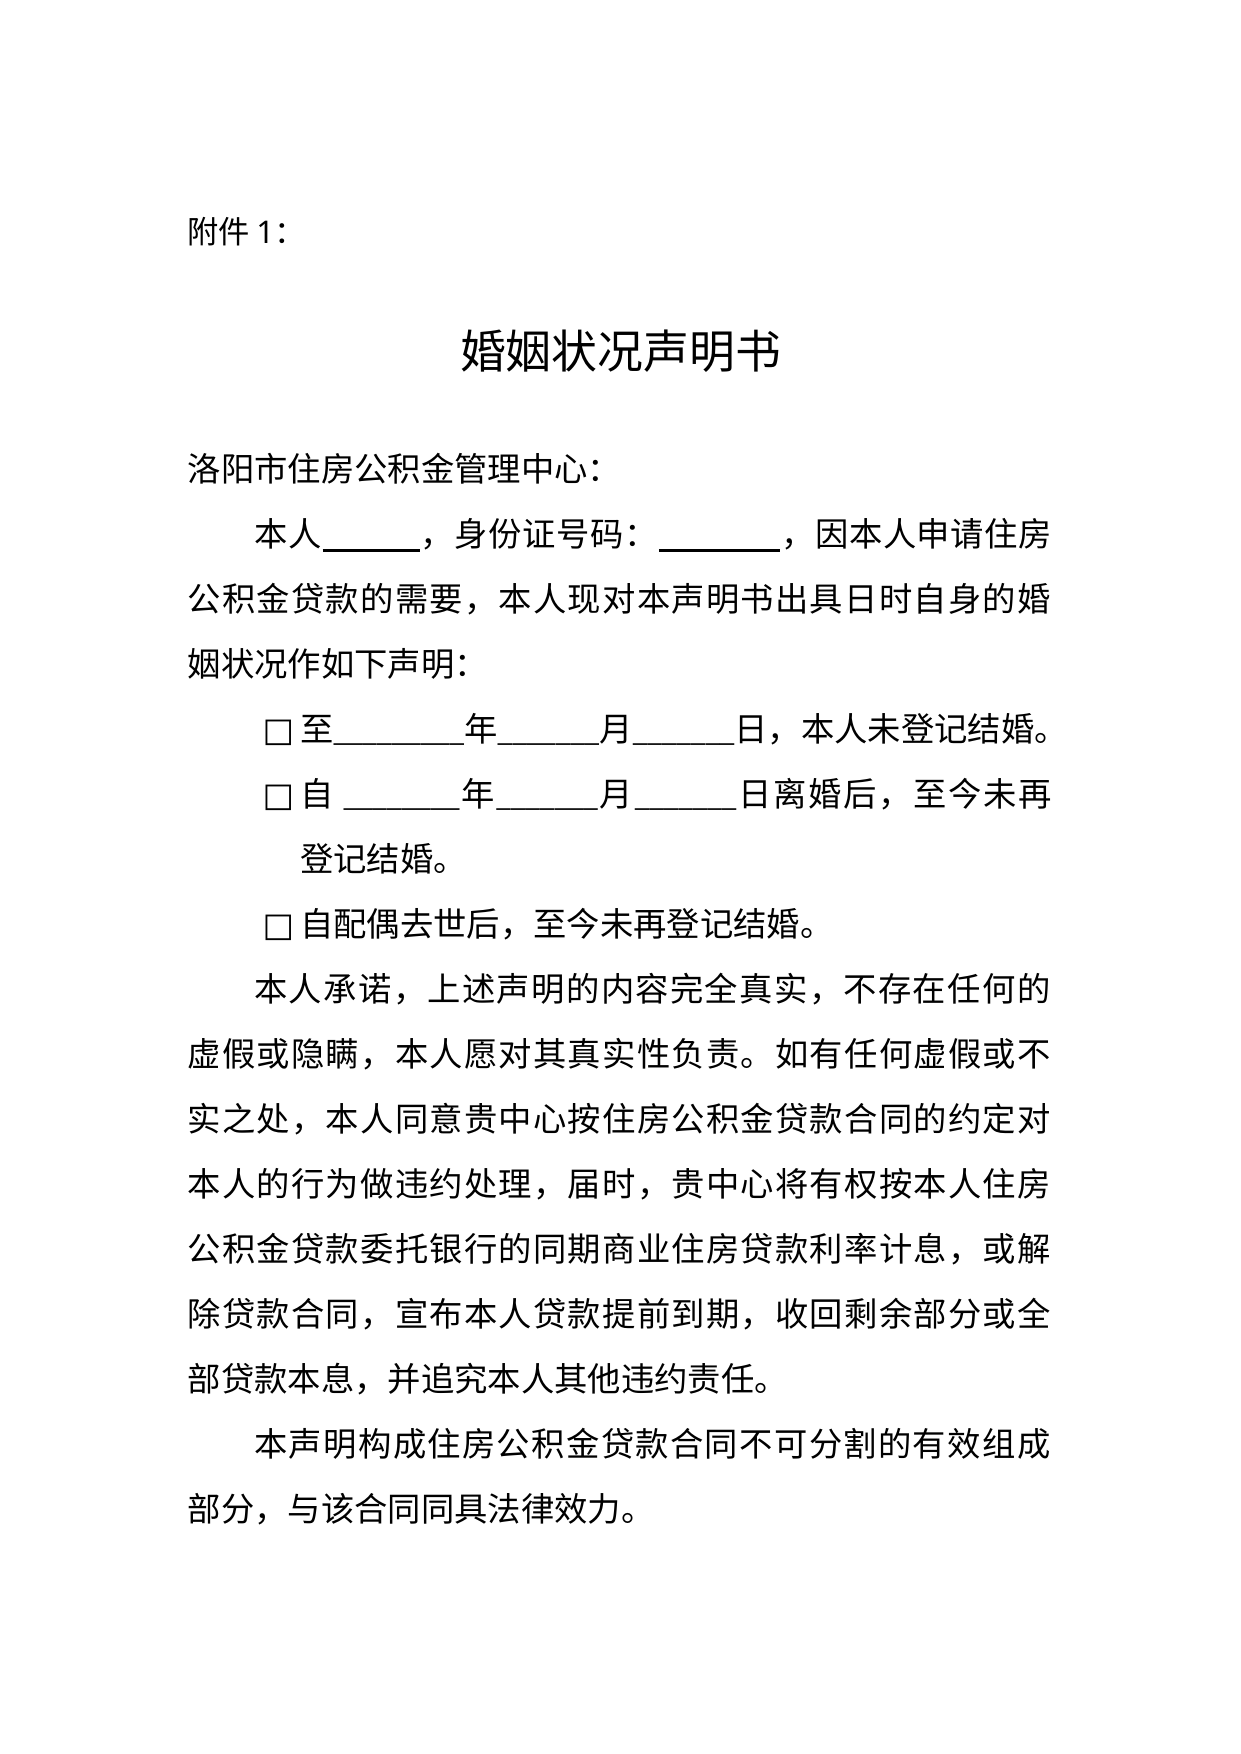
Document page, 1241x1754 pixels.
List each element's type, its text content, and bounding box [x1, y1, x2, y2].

text 洛阳市住房公积金管理中心： [187, 435, 1053, 500]
subtitle 附件1： [187, 197, 1053, 262]
list 自 ________年_______月_______日离婚后，至今未再登记结婚。 [262, 760, 1053, 890]
text 本人 ，身份证号码： ，因本人申请住房公积金贷款的需要，本人现对本声明书出具日时自身的婚姻状况作如下声明： [187, 500, 1053, 695]
subtitle 婚姻状况声明书 [187, 300, 1053, 397]
text 本声明构成住房公积金贷款合同不可分割的有效组成部分，与该合同同具法律效力。 [187, 1410, 1053, 1540]
list 至_________年_______月_______日，本人未登记结婚。 [262, 695, 1053, 760]
list 自配偶去世后，至今未再登记结婚。 [262, 890, 1053, 955]
text 本人承诺，上述声明的内容完全真实，不存在任何的虚假或隐瞒，本人愿对其真实性负责。如有任何虚假或不实之处，本人同意贵中心按住房公积金贷款合同的约定对本人的行为做违约处理，届时，贵中心将有权按本人住房公积金贷款委托银行的同期商业住房贷款利率计息，或解除贷款合同，宣布本人贷款提前到期，收回剩余部分或全部贷款本息，并追究本人其他违约责任。 [187, 955, 1053, 1410]
